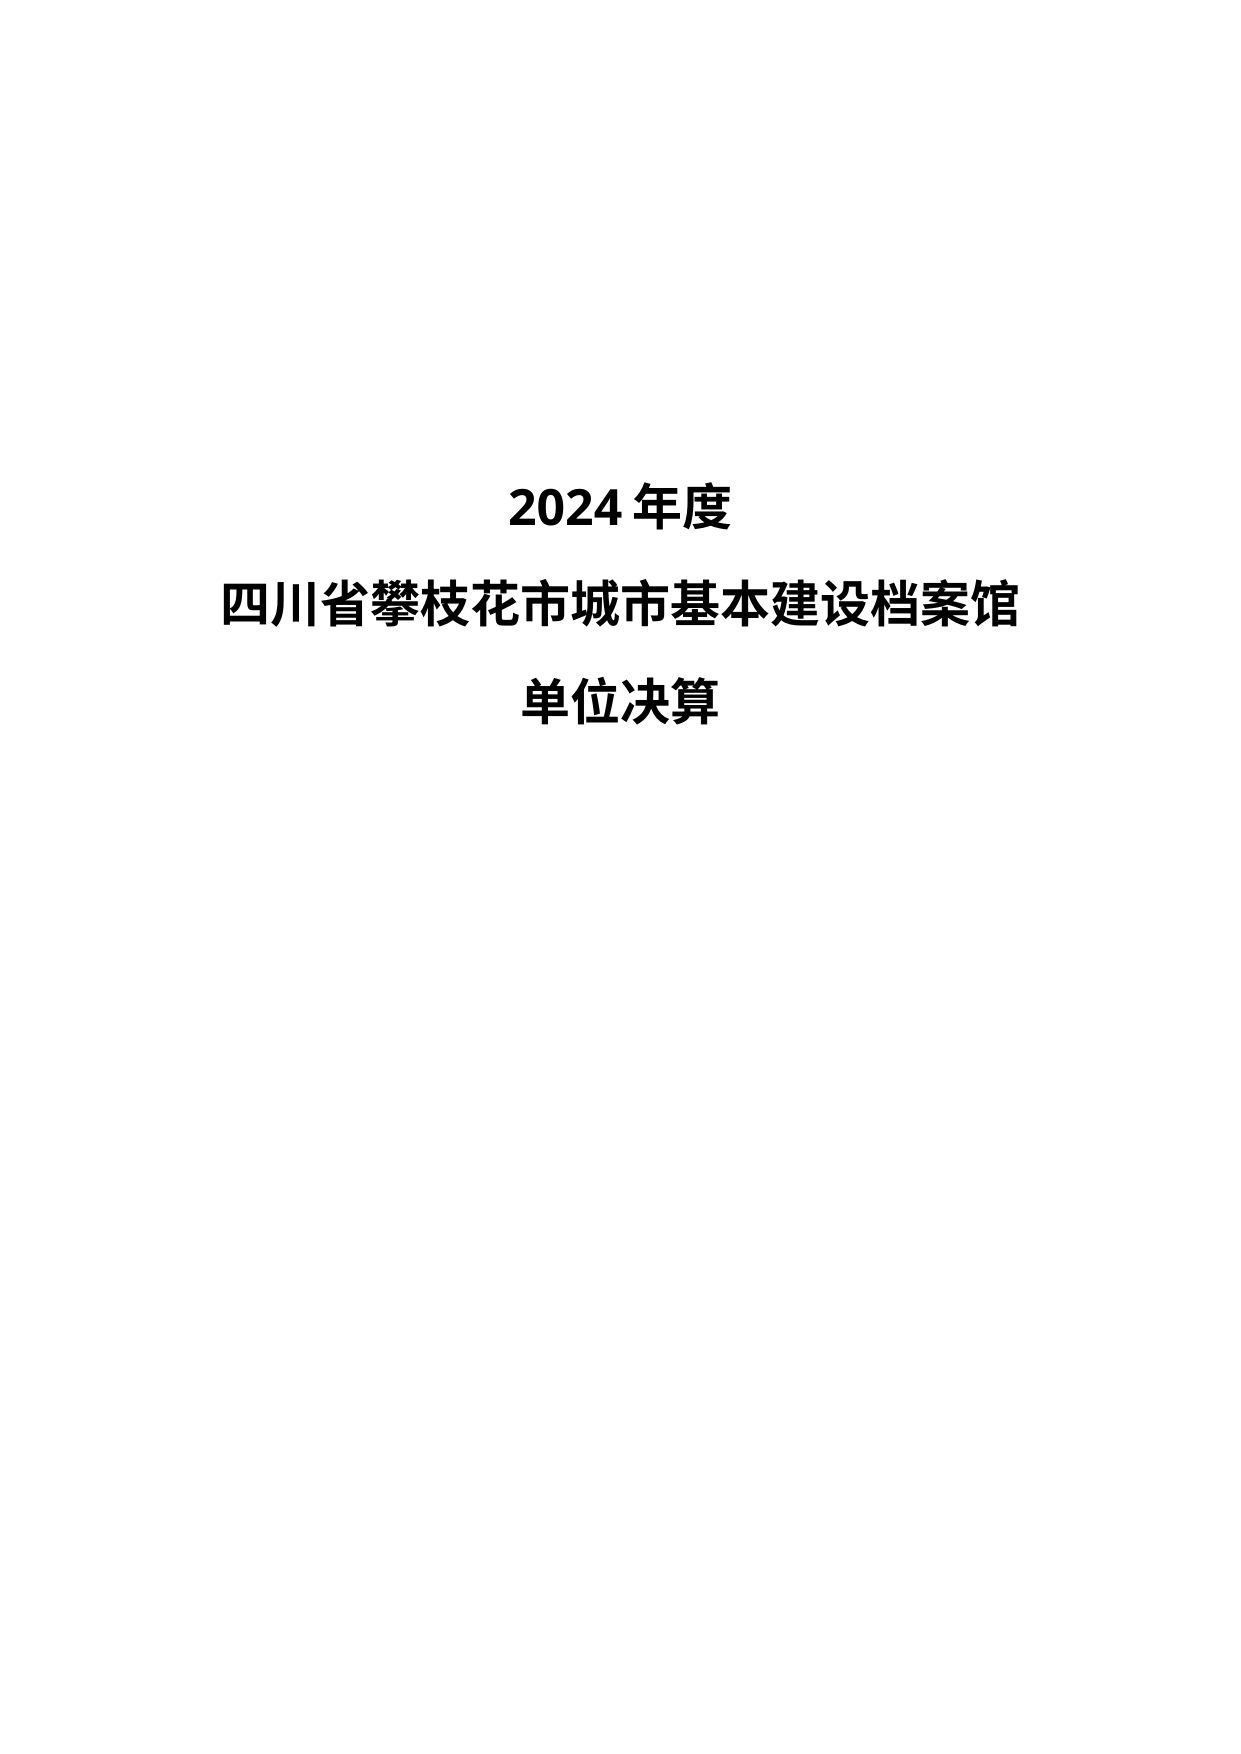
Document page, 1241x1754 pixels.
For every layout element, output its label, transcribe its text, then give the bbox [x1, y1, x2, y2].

text 2024年度 [187, 454, 1053, 552]
text 四川省攀枝花市城市基本建设档案馆 [187, 552, 1053, 649]
text 单位决算 [187, 649, 1053, 747]
